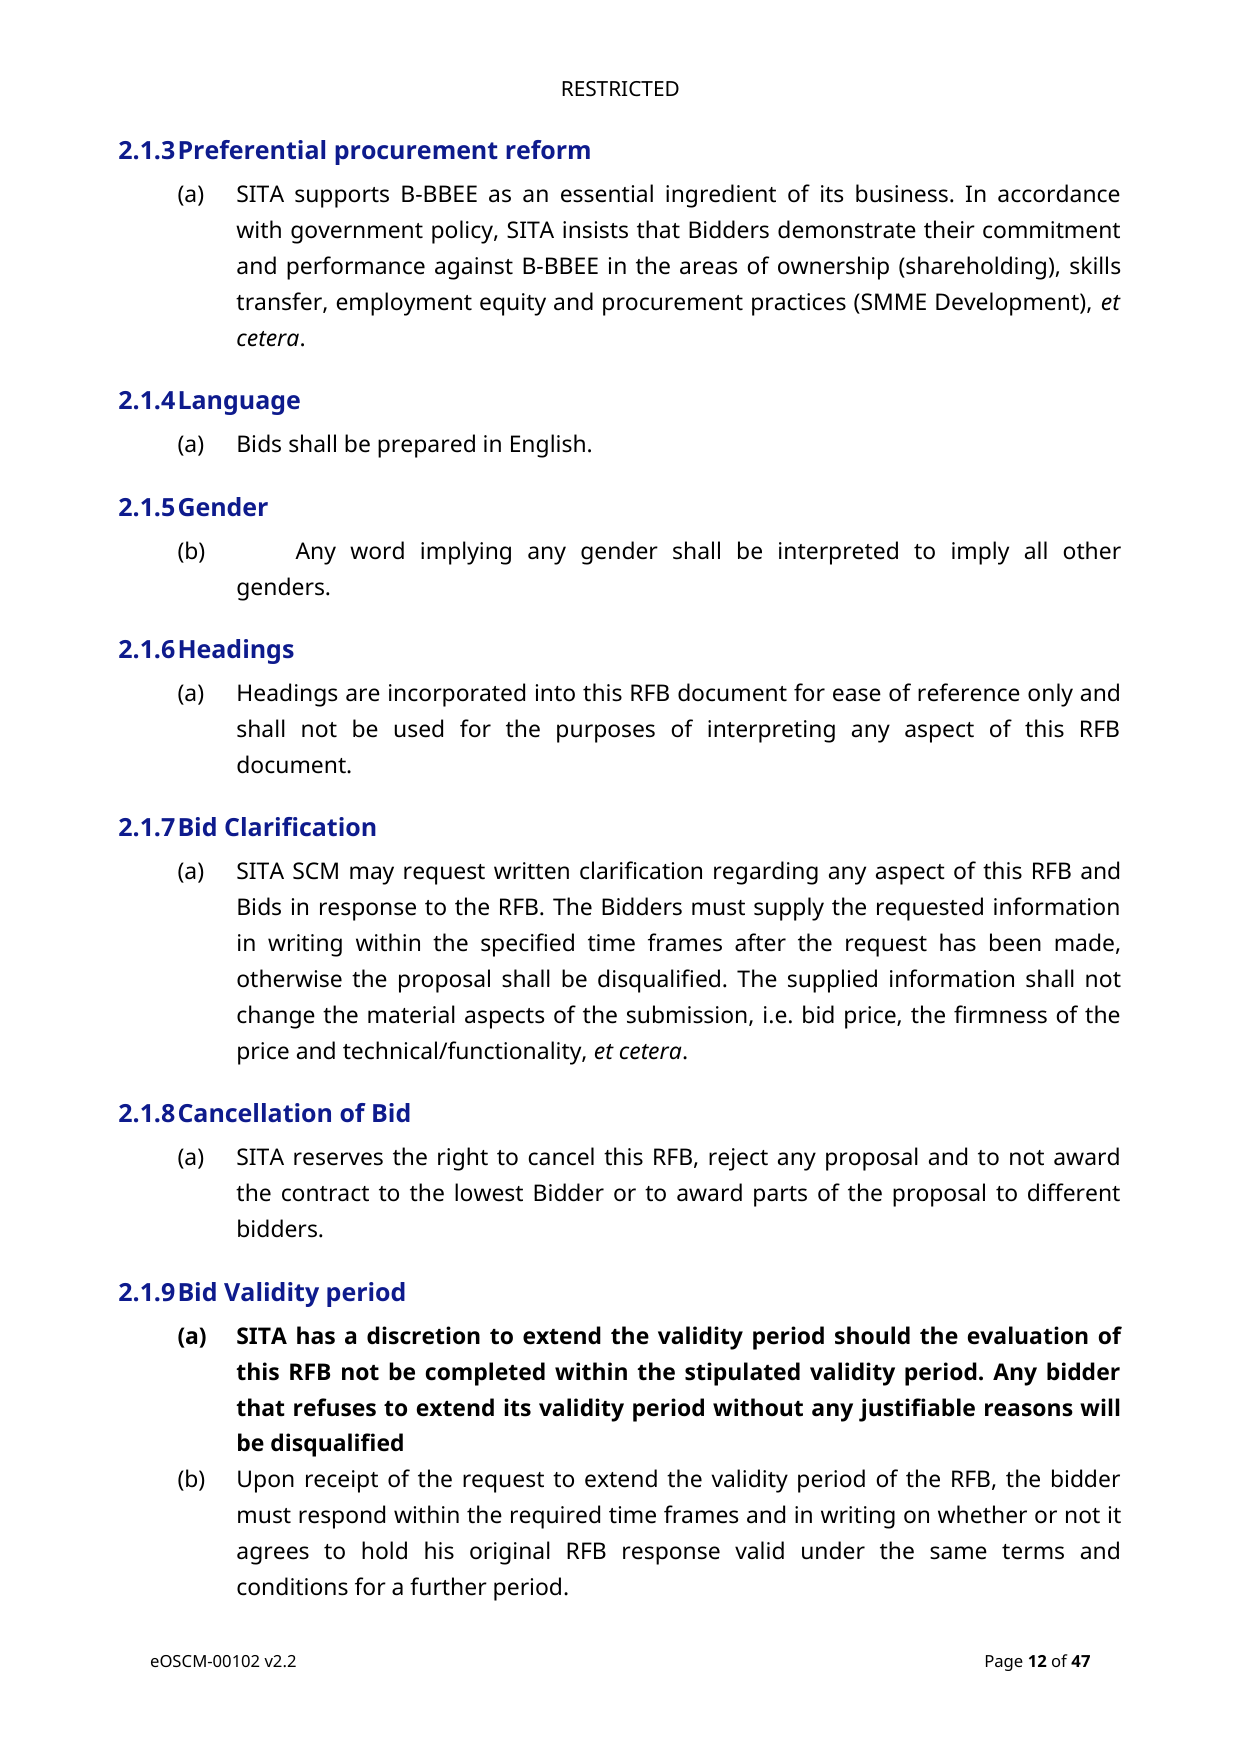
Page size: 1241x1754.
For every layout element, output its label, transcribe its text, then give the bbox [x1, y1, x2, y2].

subtitle Language [118, 383, 1122, 417]
list SITA SCM may request written clarification regarding any aspect of this RFB and Bids in response to the RFB. The Bidders must supply the requested information in writing within the specified time frames after the request has been made, otherwise the proposal shall be disqualified. The supplied information shall not change the material aspects of the submission, i.e. bid price, the firmness of the price and technical/functionality, et cetera. [177, 855, 1122, 1066]
list SITA reserves the right to cancel this RFB, reject any proposal and to not award the contract to the lowest Bidder or to award parts of the proposal to different bidders. [177, 1141, 1122, 1244]
subtitle Headings [118, 632, 1122, 666]
subtitle Gender [118, 489, 1122, 523]
list SITA supports B-BBEE as an essential ingredient of its business. In accordance with government policy, SITA insists that Bidders demonstrate their commitment and performance against B-BBEE in the areas of ownership (shareholding), skills transfer, employment equity and procurement practices (SMME Development), et cetera. [177, 178, 1122, 353]
list Any word implying any gender shall be interpreted to imply all other genders. [177, 535, 1122, 602]
list Headings are incorporated into this RFB document for ease of reference only and shall not be used for the purposes of interpreting any aspect of this RFB document. [177, 677, 1122, 780]
subtitle Bid Validity period [118, 1274, 1122, 1308]
list SITA has a discretion to extend the validity period should the evaluation of this RFB not be completed within the stipulated validity period. Any bidder that refuses to extend its validity period without any justifiable reasons will be disqualified [177, 1319, 1122, 1459]
list Bids shall be prepared in English. [177, 428, 1122, 460]
list Upon receipt of the request to extend the validity period of the RFB, the bidder must respond within the required time frames and in writing on whether or not it agrees to hold his original RFB response valid under the same terms and conditions for a further period. [177, 1463, 1122, 1602]
subtitle Preferential procurement reform [118, 133, 1122, 167]
subtitle Cancellation of Bid [118, 1096, 1122, 1130]
subtitle Bid Clarification [118, 810, 1122, 844]
